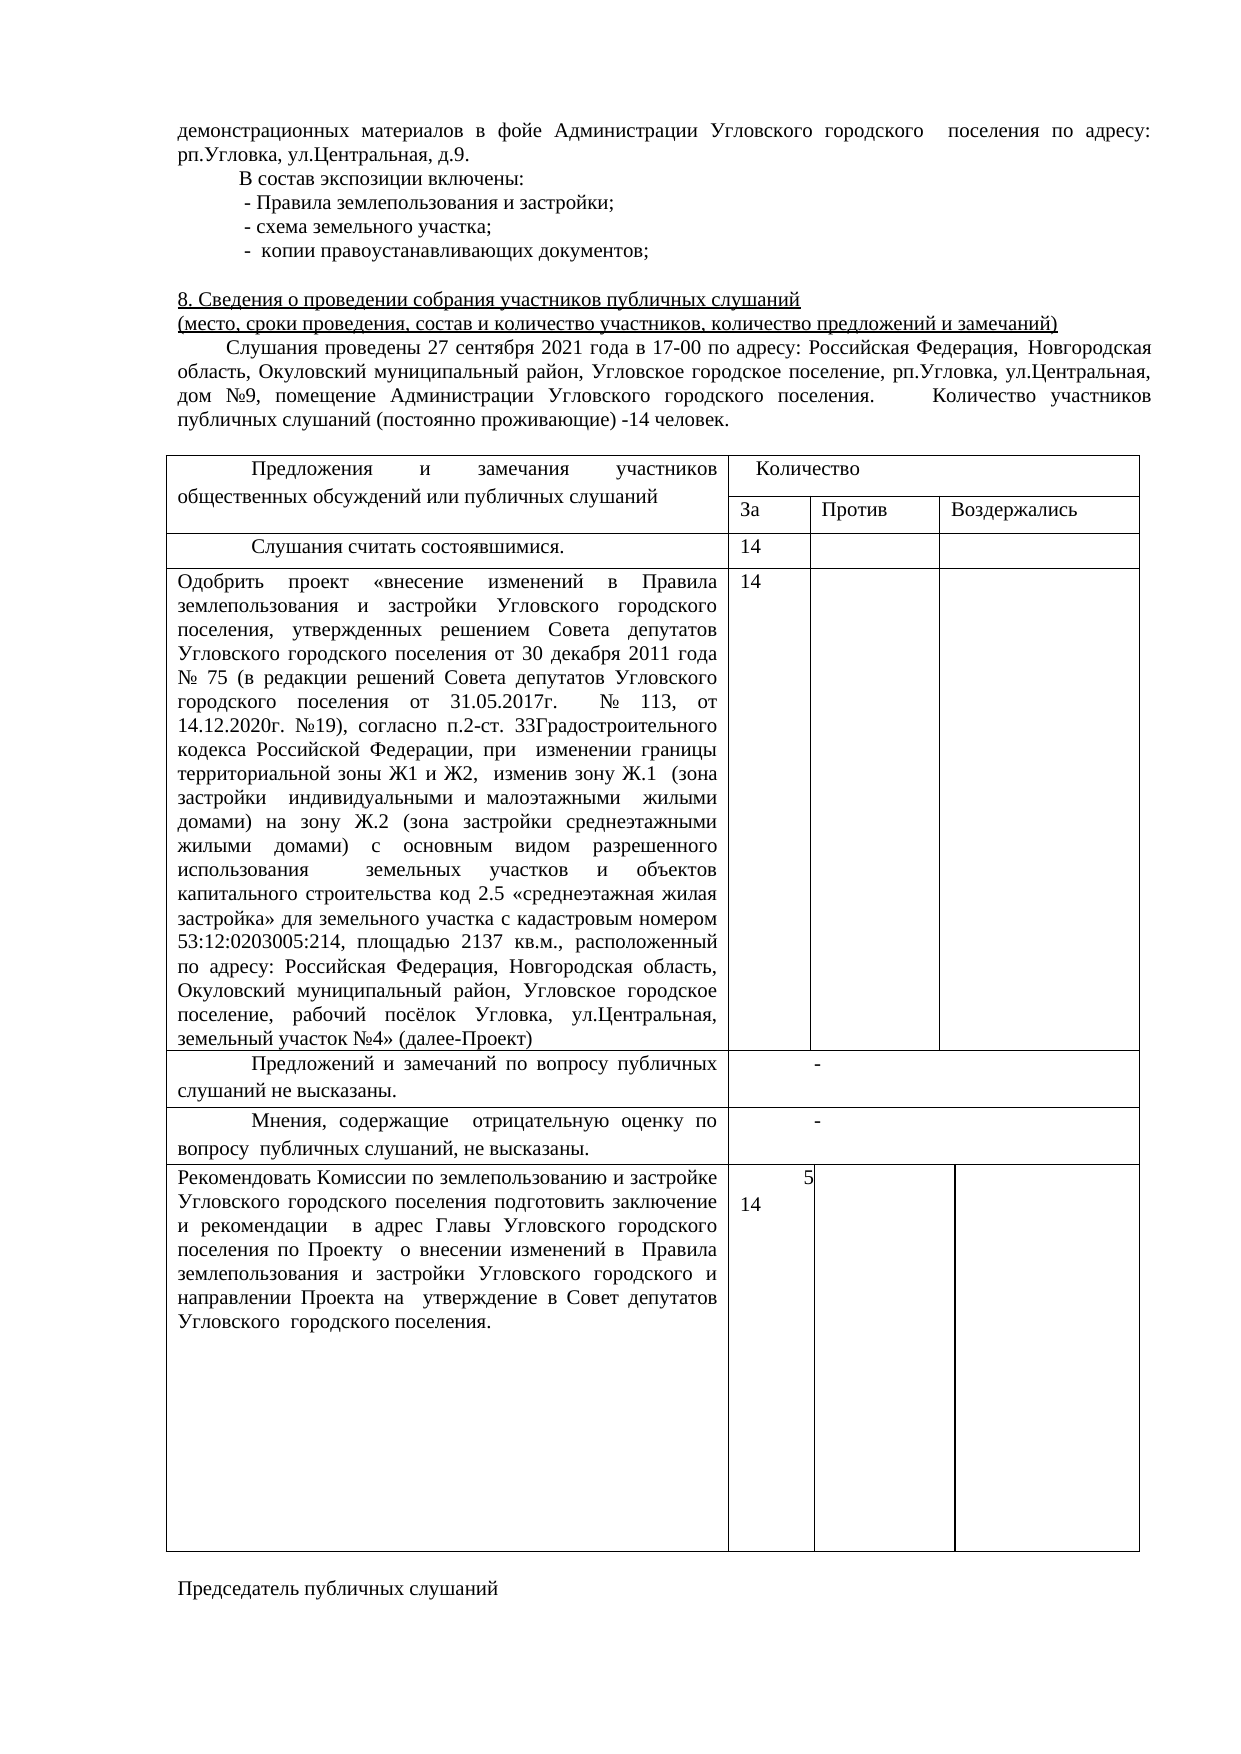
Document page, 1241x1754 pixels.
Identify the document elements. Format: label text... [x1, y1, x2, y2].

table_cell [811, 534, 939, 567]
table_cell Мнения, содержащие отрицательную оценку по вопросу публичных слушаний, не высказаны. [167, 1108, 728, 1164]
table_header Предложения и замечания участников общественных обсуждений или публичных слушаний [167, 456, 728, 533]
table_cell 14 [729, 534, 810, 567]
table_cell За [729, 497, 810, 533]
table_cell - [729, 1108, 1139, 1164]
table_cell 5 14 [729, 1165, 814, 1551]
table_cell - [729, 1051, 1139, 1107]
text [177, 118, 1152, 166]
text 8. Сведения о проведении собрания участников публичных слушаний [177, 287, 1152, 311]
table_cell [940, 569, 1139, 1050]
table_cell [811, 569, 939, 1050]
table_cell Воздержались [940, 497, 1139, 533]
text - схема земельного участка; [177, 214, 1152, 238]
table_cell 14 [729, 569, 810, 1050]
text Председатель публичных слушаний [177, 1552, 1152, 1600]
table_cell [940, 534, 1139, 567]
table_cell [956, 1165, 1139, 1551]
text - копии правоустанавливающих документов; [177, 238, 1152, 262]
table_cell [815, 1165, 954, 1551]
text (место, сроки проведения, состав и количество участников, количество предложений и замечаний) [177, 311, 1152, 335]
table_header Количество [729, 456, 1139, 496]
table_cell Рекомендовать Комиссии по землепользованию и застройке Угловского городского поселения подготовить заключение и рекомендации в адрес Главы Угловского городского поселения по Проекту о внесении изменений в Правила землепользования и застройки Угловского городского и направлении Проекта на утверждение в Совет депутатов Угловского городского поселения. [167, 1165, 728, 1551]
table_cell Одобрить проект «внесение изменений в Правила землепользования и застройки Угловского городского поселения, утвержденных решением Совета депутатов Угловского городского поселения от 30 декабря 2011 года № 75 (в редакции решений Совета депутатов Угловского городского поселения от 31.05.2017г. № 113, от 14.12.2020г. №19), согласно п.2-ст. 33Градостроительного кодекса Российской Федерации, при изменении границы территориальной зоны Ж1 и Ж2, изменив зону Ж.1 (зона застройки индивидуальными и малоэтажными жилыми домами) на зону Ж.2 (зона застройки среднеэтажными жилыми домами) с основным видом разрешенного использования земельных участков и объектов капитального строительства код 2.5 «среднеэтажная жилая застройка» для земельного участка с кадастровым номером 53:12:0203005:214, площадью 2137 кв.м., расположенный по адресу: Российская Федерация, Новгородская область, Окуловский муниципальный район, Угловское городское поселение, рабочий посёлок Угловка, ул.Центральная, земельный участок №4» (далее-Проект) [167, 569, 728, 1050]
text Слушания проведены 27 сентября 2021 года в 17-00 по адресу: Российская Федерация, Новгородская область, Окуловский муниципальный район, Угловское городское поселение, рп.Угловка, ул.Центральная, дом №9, помещение Администрации Угловского городского поселения. Количество участников публичных слушаний (постоянно проживающие) -14 человек. [177, 335, 1152, 431]
text В состав экспозиции включены: [177, 166, 1152, 190]
table_cell Против [811, 497, 939, 533]
table_cell Предложений и замечаний по вопросу публичных слушаний не высказаны. [167, 1051, 728, 1107]
text - Правила землепользования и застройки; [177, 190, 1152, 214]
table_cell Слушания считать состоявшимися. [167, 534, 728, 567]
